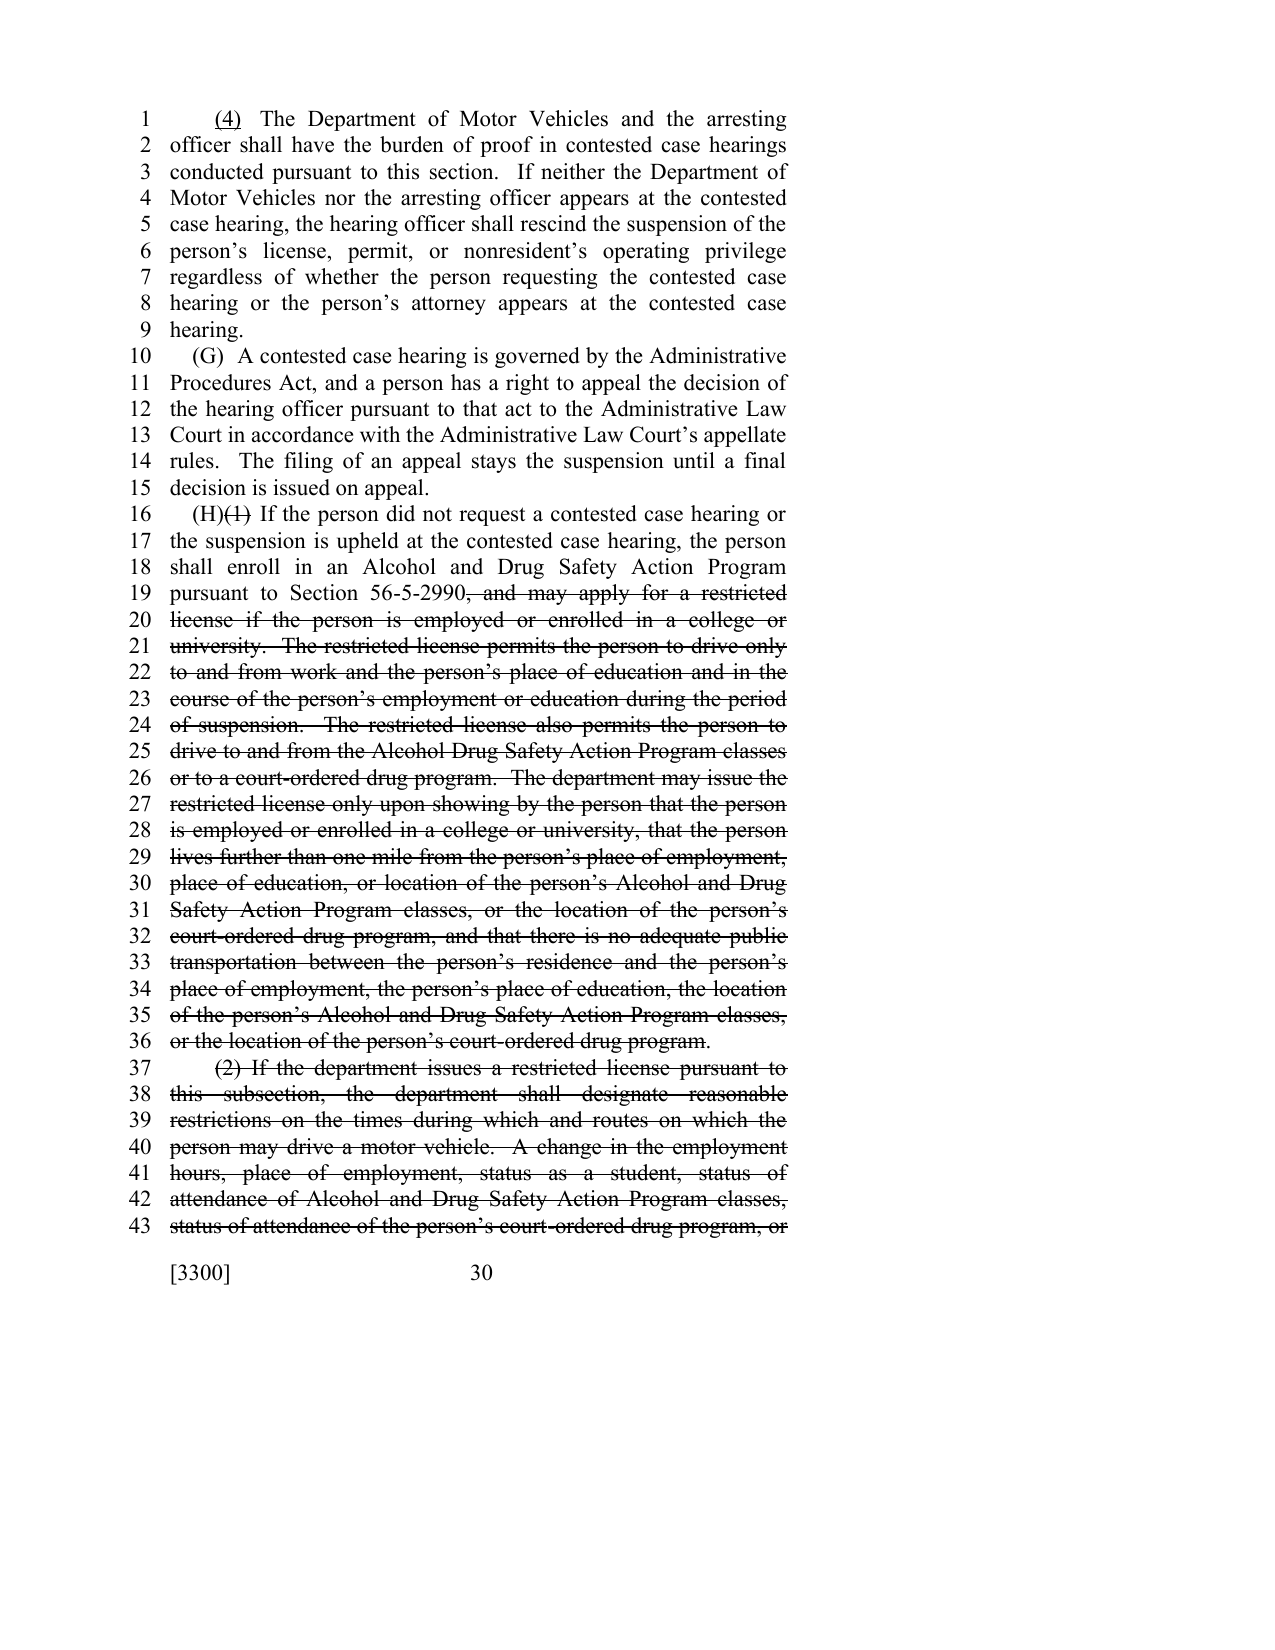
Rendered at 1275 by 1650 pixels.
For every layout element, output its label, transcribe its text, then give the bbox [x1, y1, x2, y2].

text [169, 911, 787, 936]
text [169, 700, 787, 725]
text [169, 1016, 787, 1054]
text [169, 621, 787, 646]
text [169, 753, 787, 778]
text (4) The Department of Motor Vehicles and the arresting officer shall have the burden of proof in contested case hearings conducted pursuant to this section. If neither the Department of Motor Vehicles nor the arresting officer appears at the contested case hearing, the hearing officer shall rescind the suspension of the person’s license, permit, or nonresident’s operating privilege regardless of whether the person requesting the contested case hearing or the person’s attorney appears at the contested case hearing. [169, 105, 787, 342]
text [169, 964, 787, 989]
text (G) A contested case hearing is governed by the Administrative Procedures Act, and a person has a right to appeal the decision of the hearing officer pursuant to that act to the Administrative Law Court in accordance with the Administrative Law Court’s appellate rules. The filing of an appeal stays the suspension until a final decision is issued on appeal. [169, 342, 787, 500]
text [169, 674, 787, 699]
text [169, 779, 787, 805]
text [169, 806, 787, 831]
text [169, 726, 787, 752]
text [169, 1201, 787, 1226]
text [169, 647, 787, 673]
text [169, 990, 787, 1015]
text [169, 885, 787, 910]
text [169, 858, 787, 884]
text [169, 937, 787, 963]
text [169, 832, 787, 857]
